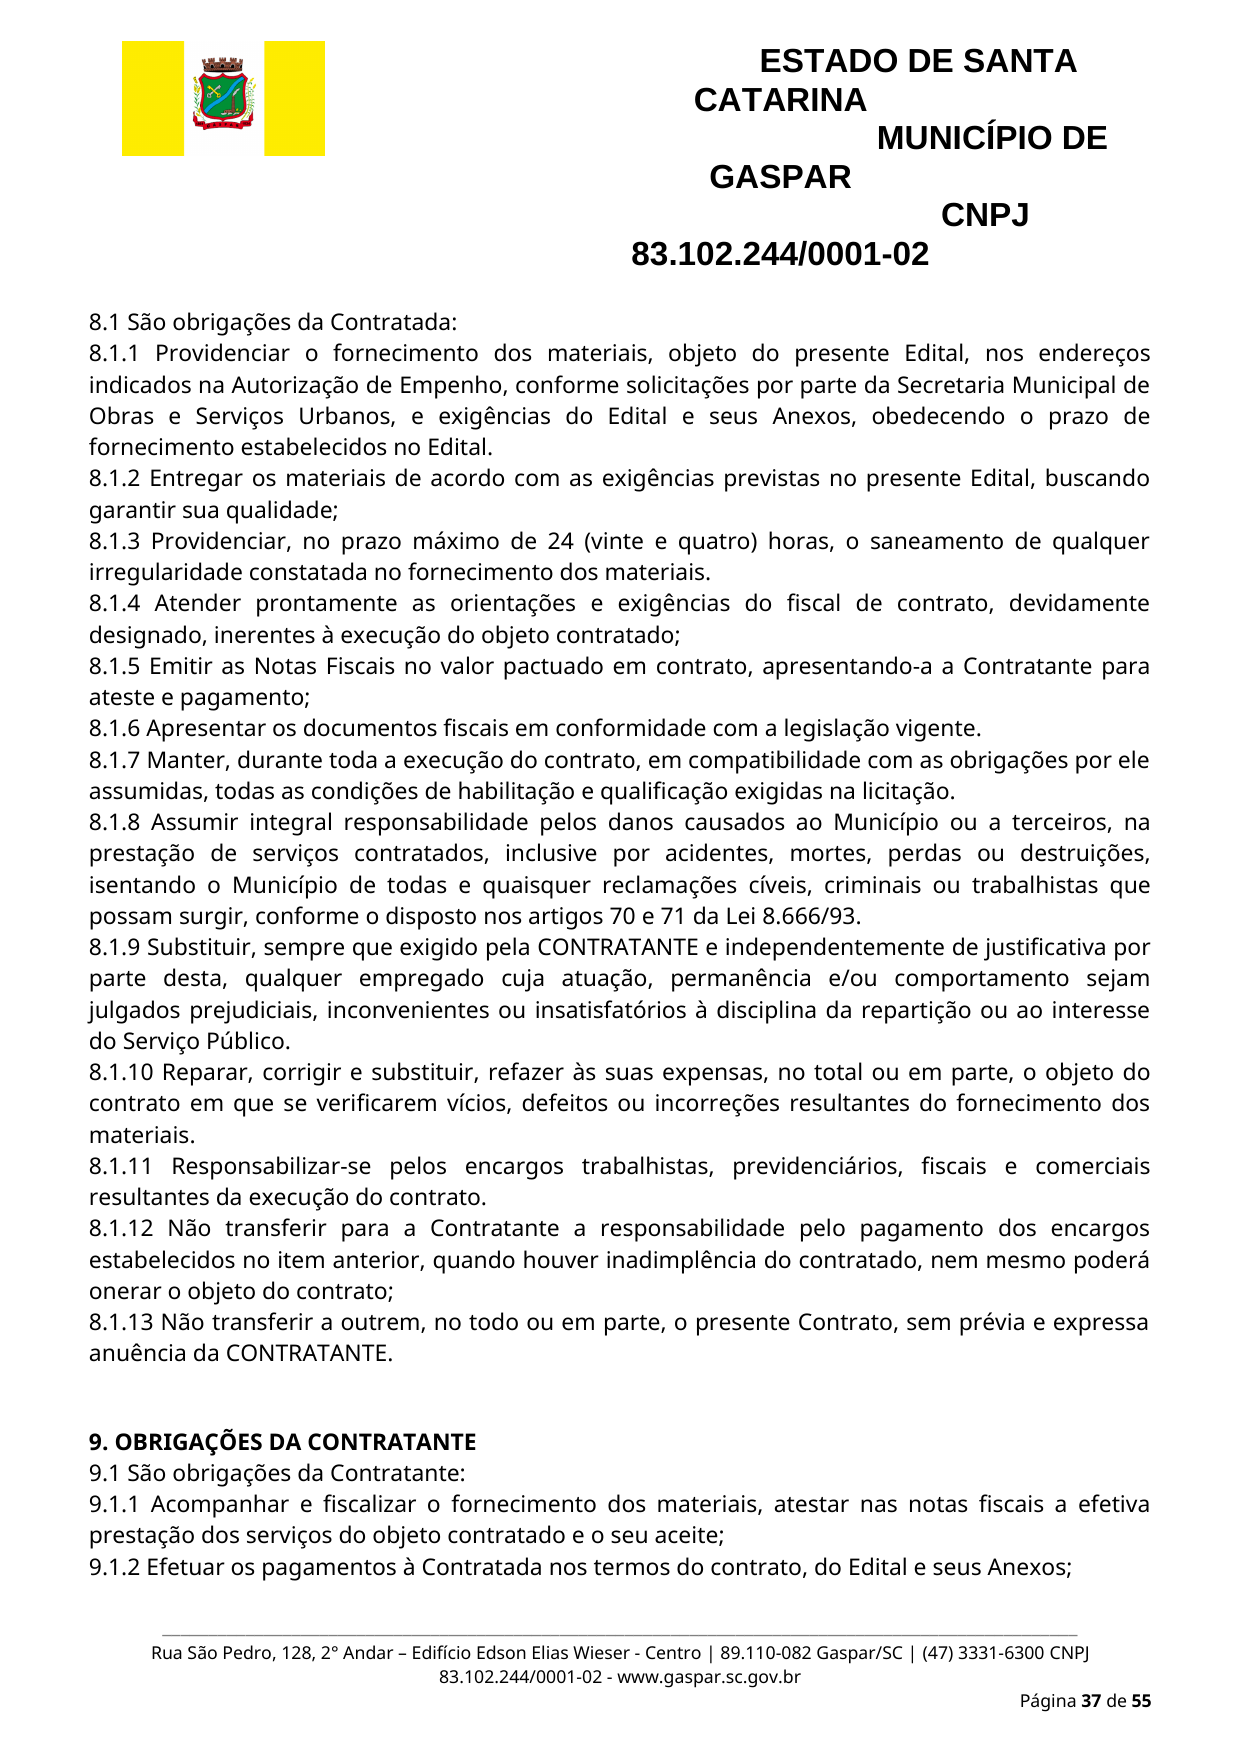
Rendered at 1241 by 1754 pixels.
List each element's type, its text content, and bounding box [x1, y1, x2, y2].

text 9.1 São obrigações da Contratante: [89, 1457, 1152, 1488]
text 9. OBRIGAÇÕES DA CONTRATANTE [89, 1426, 1152, 1457]
text 8.1.10 Reparar, corrigir e substituir, refazer às suas expensas, no total ou em parte, o objeto do contrato em que se verificarem vícios, defeitos ou incorreções resultantes do fornecimento dos materiais. [89, 1056, 1152, 1150]
text 8.1.8 Assumir integral responsabilidade pelos danos causados ao Município ou a terceiros, na prestação de serviços contratados, inclusive por acidentes, mortes, perdas ou destruições, isentando o Município de todas e quaisquer reclamações cíveis, criminais ou trabalhistas que possam surgir, conforme o disposto nos artigos 70 e 71 da Lei 8.666/93. [89, 806, 1152, 931]
text 8.1.2 Entregar os materiais de acordo com as exigências previstas no presente Edital, buscando garantir sua qualidade; [89, 462, 1152, 525]
text 9.1.1 Acompanhar e fiscalizar o fornecimento dos materiais, atestar nas notas fiscais a efetiva prestação dos serviços do objeto contratado e o seu aceite; [89, 1488, 1152, 1551]
text 9.1.2 Efetuar os pagamentos à Contratada nos termos do contrato, do Edital e seus Anexos; [89, 1551, 1152, 1582]
text 8.1 São obrigações da Contratada: [89, 306, 1152, 337]
text 8.1.9 Substituir, sempre que exigido pela CONTRATANTE e independentemente de justificativa por parte desta, qualquer empregado cuja atuação, permanência e/ou comportamento sejam julgados prejudiciais, inconvenientes ou insatisfatórios à disciplina da repartição ou ao interesse do Serviço Público. [89, 931, 1152, 1056]
text 8.1.4 Atender prontamente as orientações e exigências do fiscal de contrato, devidamente designado, inerentes à execução do objeto contratado; [89, 587, 1152, 650]
text 8.1.11 Responsabilizar-se pelos encargos trabalhistas, previdenciários, fiscais e comerciais resultantes da execução do contrato. [89, 1150, 1152, 1212]
picture [122, 41, 325, 156]
text 8.1.3 Providenciar, no prazo máximo de 24 (vinte e quatro) horas, o saneamento de qualquer irregularidade constatada no fornecimento dos materiais. [89, 525, 1152, 587]
text 8.1.13 Não transferir a outrem, no todo ou em parte, o presente Contrato, sem prévia e expressa anuência da CONTRATANTE. [89, 1306, 1152, 1369]
text 8.1.5 Emitir as Notas Fiscais no valor pactuado em contrato, apresentando-a a Contratante para ateste e pagamento; [89, 650, 1152, 712]
text 8.1.12 Não transferir para a Contratante a responsabilidade pelo pagamento dos encargos estabelecidos no item anterior, quando houver inadimplência do contratado, nem mesmo poderá onerar o objeto do contrato; [89, 1212, 1152, 1306]
text 8.1.6 Apresentar os documentos fiscais em conformidade com a legislação vigente. [89, 712, 1152, 744]
text 8.1.1 Providenciar o fornecimento dos materiais, objeto do presente Edital, nos endereços indicados na Autorização de Empenho, conforme solicitações por parte da Secretaria Municipal de Obras e Serviços Urbanos, e exigências do Edital e seus Anexos, obedecendo o prazo de fornecimento estabelecidos no Edital. [89, 337, 1152, 462]
text 8.1.7 Manter, durante toda a execução do contrato, em compatibilidade com as obrigações por ele assumidas, todas as condições de habilitação e qualificação exigidas na licitação. [89, 744, 1152, 806]
